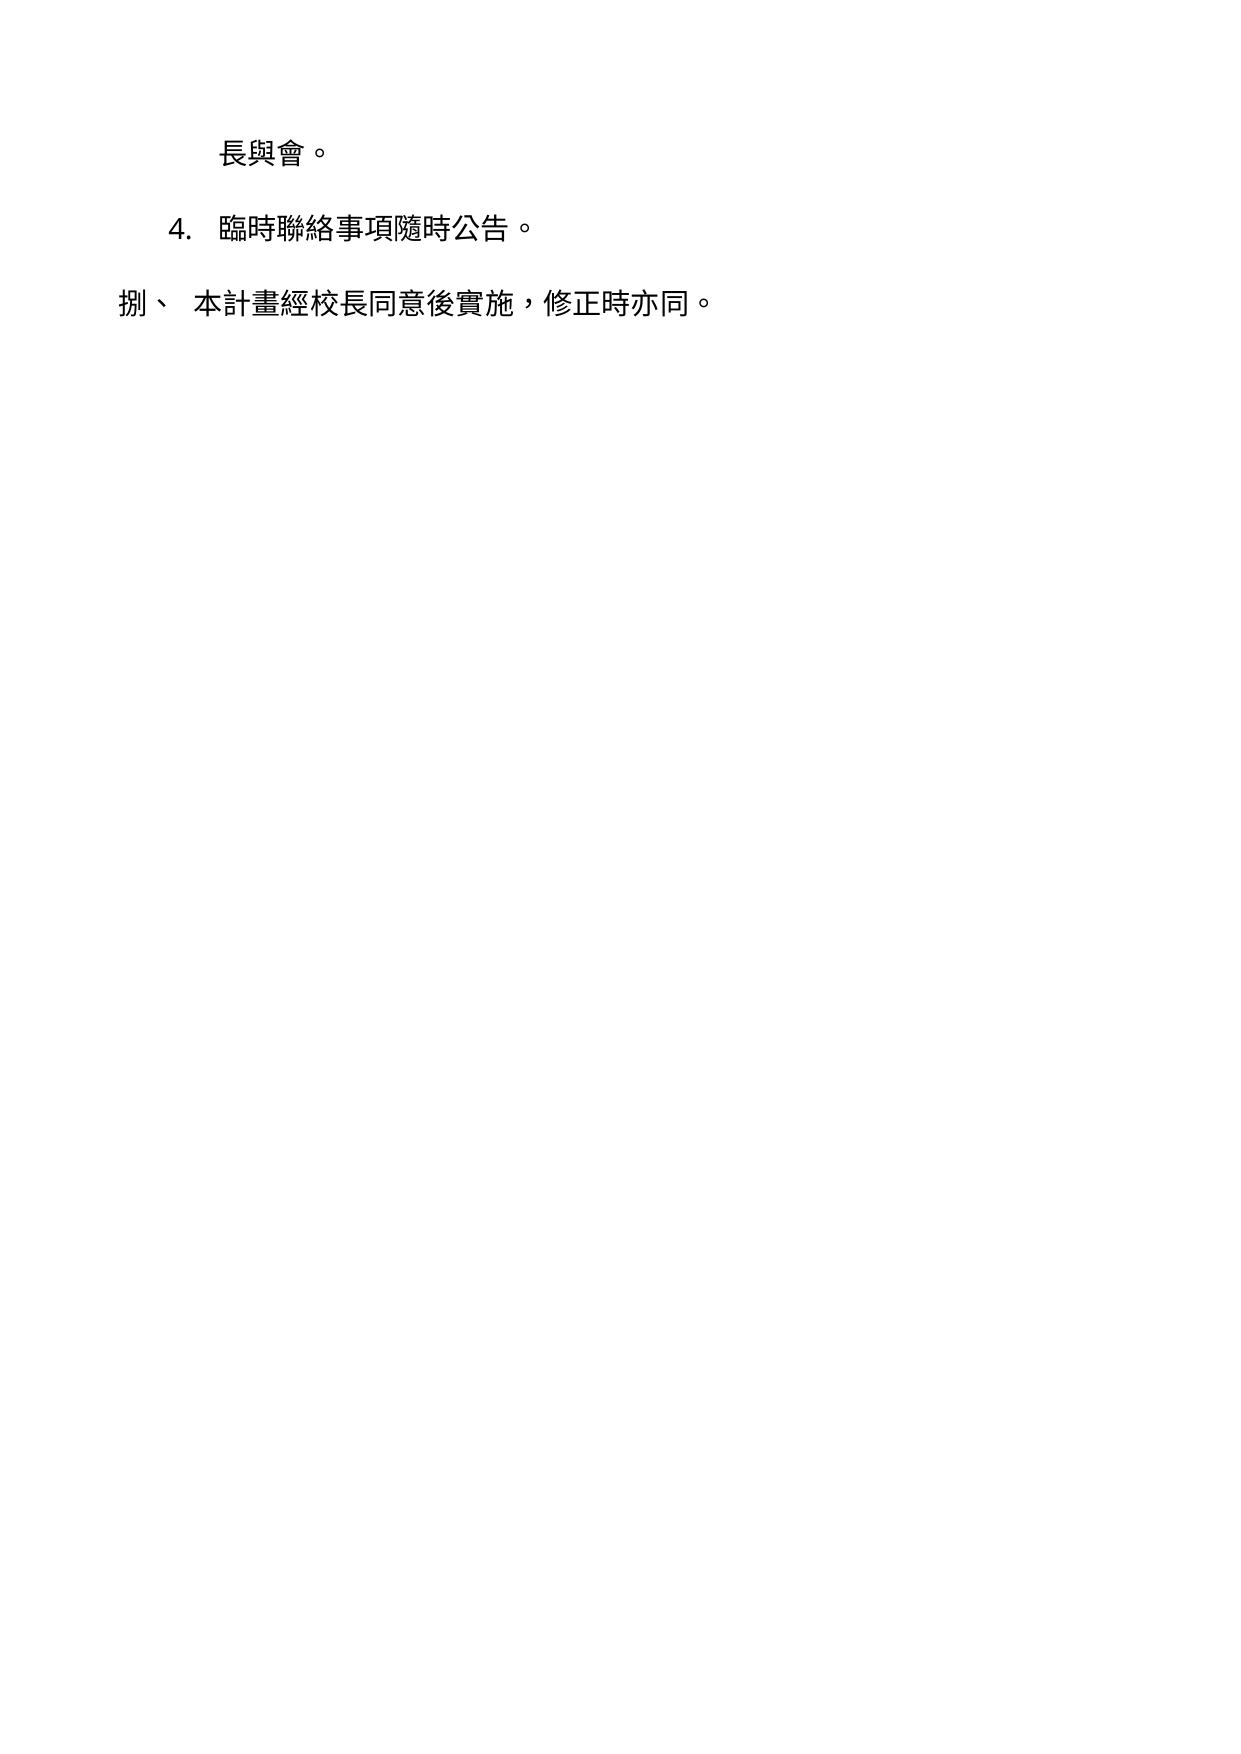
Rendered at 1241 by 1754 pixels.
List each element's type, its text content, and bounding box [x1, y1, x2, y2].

list 本計畫經校長同意後實施，修正時亦同。 [118, 264, 1122, 339]
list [168, 114, 1122, 189]
list 臨時聯絡事項隨時公告。 [168, 189, 1122, 264]
